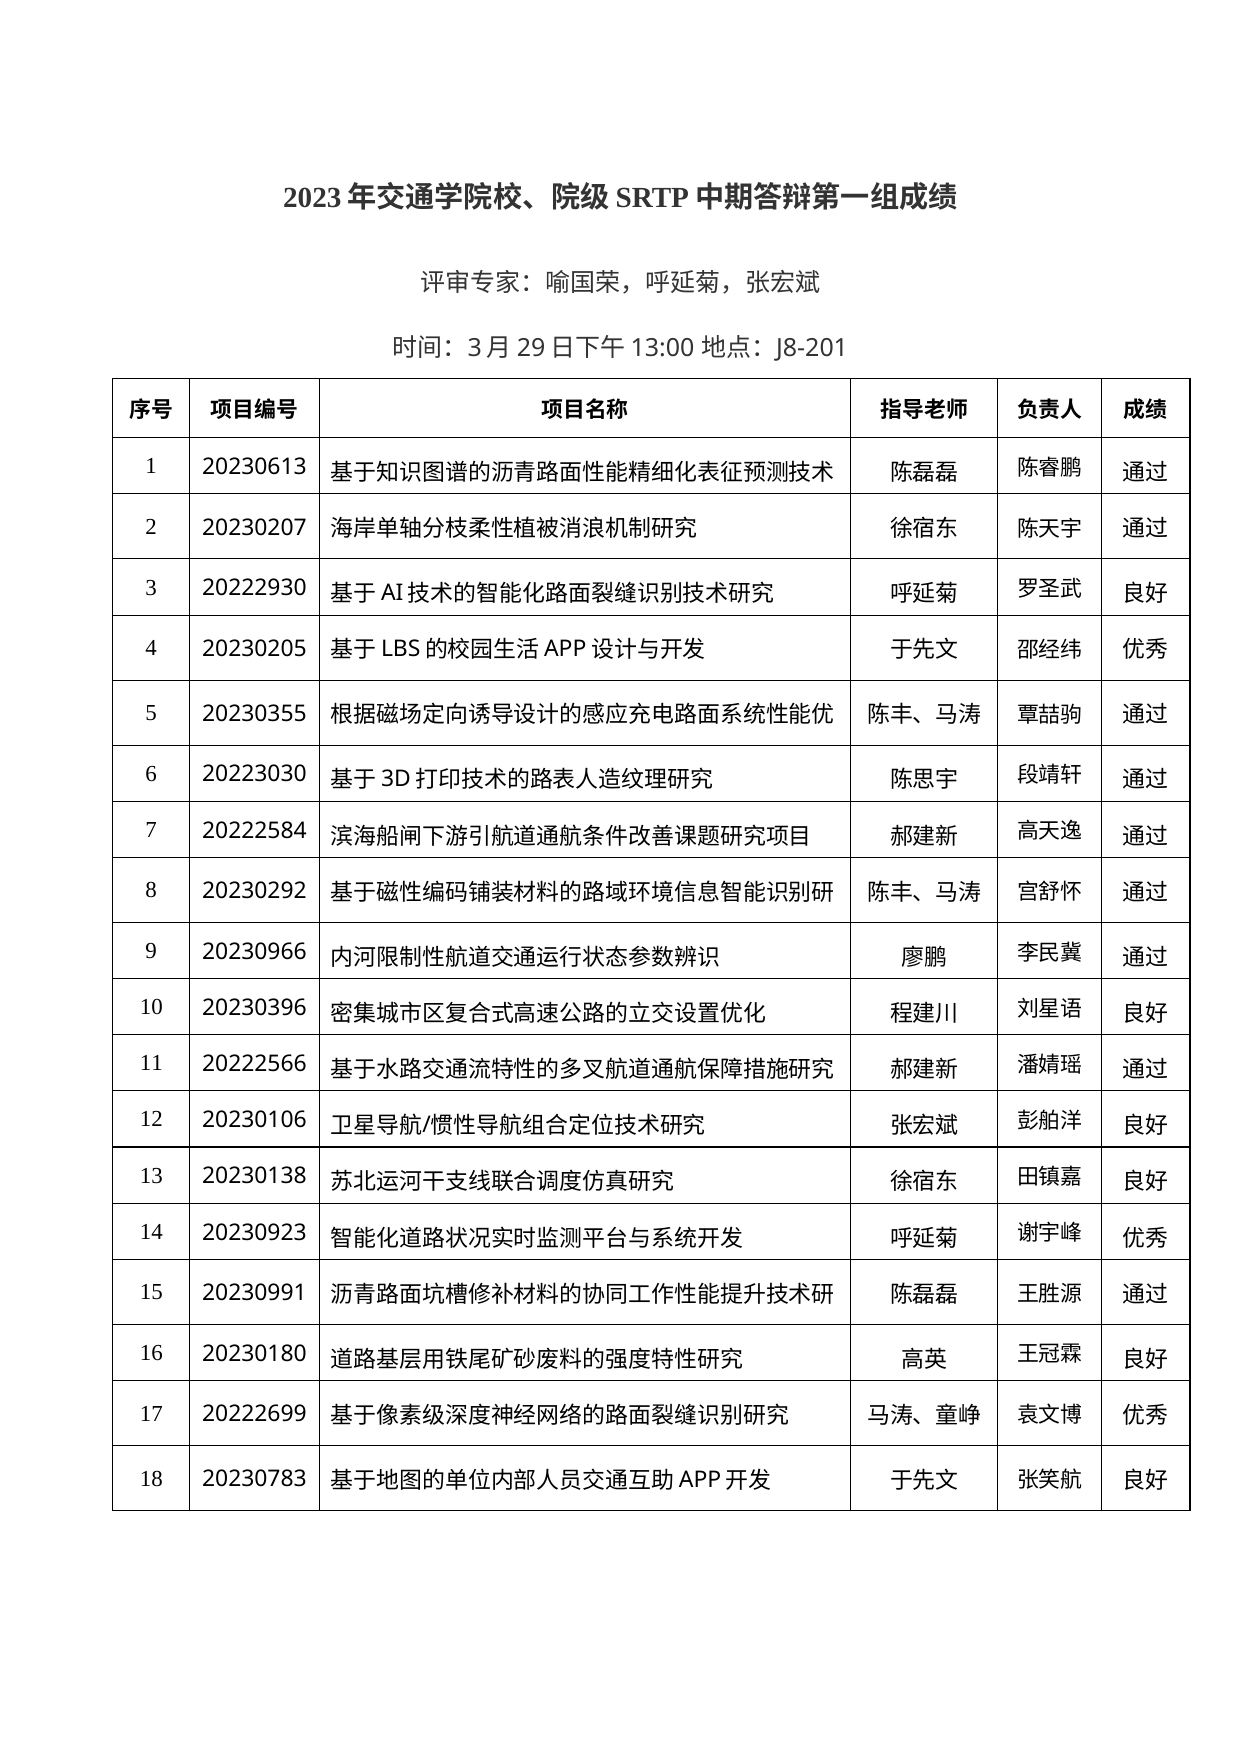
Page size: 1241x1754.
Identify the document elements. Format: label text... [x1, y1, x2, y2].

table_cell 智能化道路状况实时监测平台与系统开发 [320, 1204, 850, 1259]
table_cell 基于水路交通流特性的多叉航道通航保障措施研究 [320, 1035, 850, 1090]
table_cell 徐宿东 [851, 1148, 997, 1202]
table_cell 良好 [1102, 979, 1189, 1034]
table_cell 12 [113, 1091, 189, 1146]
table_cell 陈磊磊 [851, 1260, 997, 1324]
table_header 成绩 [1102, 379, 1189, 437]
table_cell 基于知识图谱的沥青路面性能精细化表征预测技术 [320, 438, 850, 493]
table_cell 8 [113, 858, 189, 922]
text 时间：3月29日下午13:00 地点：J8-201 [112, 313, 1128, 378]
table_cell 刘星语 [998, 979, 1101, 1034]
table_cell 20230923 [190, 1204, 319, 1259]
table_cell 20230355 [190, 681, 319, 744]
table_cell 20230783 [190, 1446, 319, 1510]
table_cell 马涛、童峥 [851, 1381, 997, 1445]
table_cell 基于3D打印技术的路表人造纹理研究 [320, 746, 850, 801]
text 评审专家：喻国荣，呼延菊，张宏斌 [112, 248, 1128, 313]
table_cell 邵经纬 [998, 616, 1101, 679]
table_cell 基于磁性编码铺装材料的路域环境信息智能识别研究 [320, 858, 850, 922]
table_cell 17 [113, 1381, 189, 1445]
table_cell 通过 [1102, 1035, 1189, 1090]
table_cell 沥青路面坑槽修补材料的协同工作性能提升技术研究 [320, 1260, 850, 1324]
table_cell 基于地图的单位内部人员交通互助APP开发 [320, 1446, 850, 1510]
table_cell 田镇嘉 [998, 1148, 1101, 1202]
table_cell 于先文 [851, 1446, 997, 1510]
table_cell 13 [113, 1148, 189, 1202]
table_cell 陈磊磊 [851, 438, 997, 493]
table_cell 郝建新 [851, 1035, 997, 1090]
table_cell 王胜源 [998, 1260, 1101, 1324]
table_cell 通过 [1102, 681, 1189, 744]
table_cell 呼延菊 [851, 1204, 997, 1259]
table_cell 陈思宇 [851, 746, 997, 801]
table_cell 14 [113, 1204, 189, 1259]
table_cell 良好 [1102, 1091, 1189, 1146]
table_cell 6 [113, 746, 189, 801]
table_cell 通过 [1102, 746, 1189, 801]
table_cell 宫舒怀 [998, 858, 1101, 922]
table_cell 李民冀 [998, 923, 1101, 978]
table_cell 潘婧瑶 [998, 1035, 1101, 1090]
table_cell 张笑航 [998, 1446, 1101, 1510]
table_cell 良好 [1102, 1446, 1189, 1510]
table_cell 优秀 [1102, 1204, 1189, 1259]
table_cell 7 [113, 802, 189, 857]
table_cell 20230207 [190, 494, 319, 558]
table_cell 陈丰、马涛 [851, 858, 997, 922]
table_cell 基于AI技术的智能化路面裂缝识别技术研究 [320, 559, 850, 614]
table_cell 20230138 [190, 1148, 319, 1202]
table_cell 高英 [851, 1325, 997, 1380]
table_cell 彭舶洋 [998, 1091, 1101, 1146]
table_cell 2 [113, 494, 189, 558]
table_cell 优秀 [1102, 1381, 1189, 1445]
table_cell 20230966 [190, 923, 319, 978]
table_cell 于先文 [851, 616, 997, 679]
table_cell 通过 [1102, 858, 1189, 922]
table_cell 海岸单轴分枝柔性植被消浪机制研究 [320, 494, 850, 558]
table_cell 通过 [1102, 438, 1189, 493]
table_cell 密集城市区复合式高速公路的立交设置优化 [320, 979, 850, 1034]
table_header 负责人 [998, 379, 1101, 437]
table_cell 11 [113, 1035, 189, 1090]
table_cell 郝建新 [851, 802, 997, 857]
table_header 指导老师 [851, 379, 997, 437]
table_cell 20223030 [190, 746, 319, 801]
table_cell 王冠霖 [998, 1325, 1101, 1380]
table_cell 基于像素级深度神经网络的路面裂缝识别研究 [320, 1381, 850, 1445]
table_cell 罗圣武 [998, 559, 1101, 614]
table_cell 5 [113, 681, 189, 744]
table_cell 陈丰、马涛 [851, 681, 997, 744]
table_cell 20230396 [190, 979, 319, 1034]
table_header 项目编号 [190, 379, 319, 437]
table_header 序号 [113, 379, 189, 437]
table_cell 20230613 [190, 438, 319, 493]
table_cell 苏北运河干支线联合调度仿真研究 [320, 1148, 850, 1202]
table_cell 良好 [1102, 1325, 1189, 1380]
table_cell 高天逸 [998, 802, 1101, 857]
table_cell 通过 [1102, 802, 1189, 857]
table_cell 张宏斌 [851, 1091, 997, 1146]
table_cell 3 [113, 559, 189, 614]
table_cell 袁文博 [998, 1381, 1101, 1445]
table_cell 20222930 [190, 559, 319, 614]
table_cell 20230180 [190, 1325, 319, 1380]
table_cell 1 [113, 438, 189, 493]
table_cell 通过 [1102, 1260, 1189, 1324]
text 2023年交通学院校、院级SRTP中期答辩第一组成绩 [112, 162, 1128, 227]
table_cell 通过 [1102, 494, 1189, 558]
table_cell 良好 [1102, 559, 1189, 614]
table_cell 程建川 [851, 979, 997, 1034]
table_cell 卫星导航/惯性导航组合定位技术研究 [320, 1091, 850, 1146]
table_cell 通过 [1102, 923, 1189, 978]
table_cell 覃喆驹 [998, 681, 1101, 744]
table_cell 内河限制性航道交通运行状态参数辨识 [320, 923, 850, 978]
table_cell 陈睿鹏 [998, 438, 1101, 493]
table_cell 20230106 [190, 1091, 319, 1146]
table_cell 10 [113, 979, 189, 1034]
table_cell 20230991 [190, 1260, 319, 1324]
table_cell 谢宇峰 [998, 1204, 1101, 1259]
table_cell 陈天宇 [998, 494, 1101, 558]
table_cell 20230292 [190, 858, 319, 922]
table_cell 4 [113, 616, 189, 679]
table_cell 滨海船闸下游引航道通航条件改善课题研究项目 [320, 802, 850, 857]
table_cell 道路基层用铁尾矿砂废料的强度特性研究 [320, 1325, 850, 1380]
table_cell 基于LBS的校园生活APP设计与开发 [320, 616, 850, 679]
table_cell 良好 [1102, 1148, 1189, 1202]
table_cell 徐宿东 [851, 494, 997, 558]
table_cell 20222699 [190, 1381, 319, 1445]
table_cell 16 [113, 1325, 189, 1380]
table_cell 20222566 [190, 1035, 319, 1090]
table_cell 9 [113, 923, 189, 978]
table_cell 廖鹏 [851, 923, 997, 978]
table_cell 20222584 [190, 802, 319, 857]
table_cell 段靖轩 [998, 746, 1101, 801]
table_cell 20230205 [190, 616, 319, 679]
table_cell 18 [113, 1446, 189, 1510]
table_header 项目名称 [320, 379, 850, 437]
table_cell 根据磁场定向诱导设计的感应充电路面系统性能优化研究 [320, 681, 850, 744]
table_cell 15 [113, 1260, 189, 1324]
table_cell 呼延菊 [851, 559, 997, 614]
table_cell 优秀 [1102, 616, 1189, 679]
